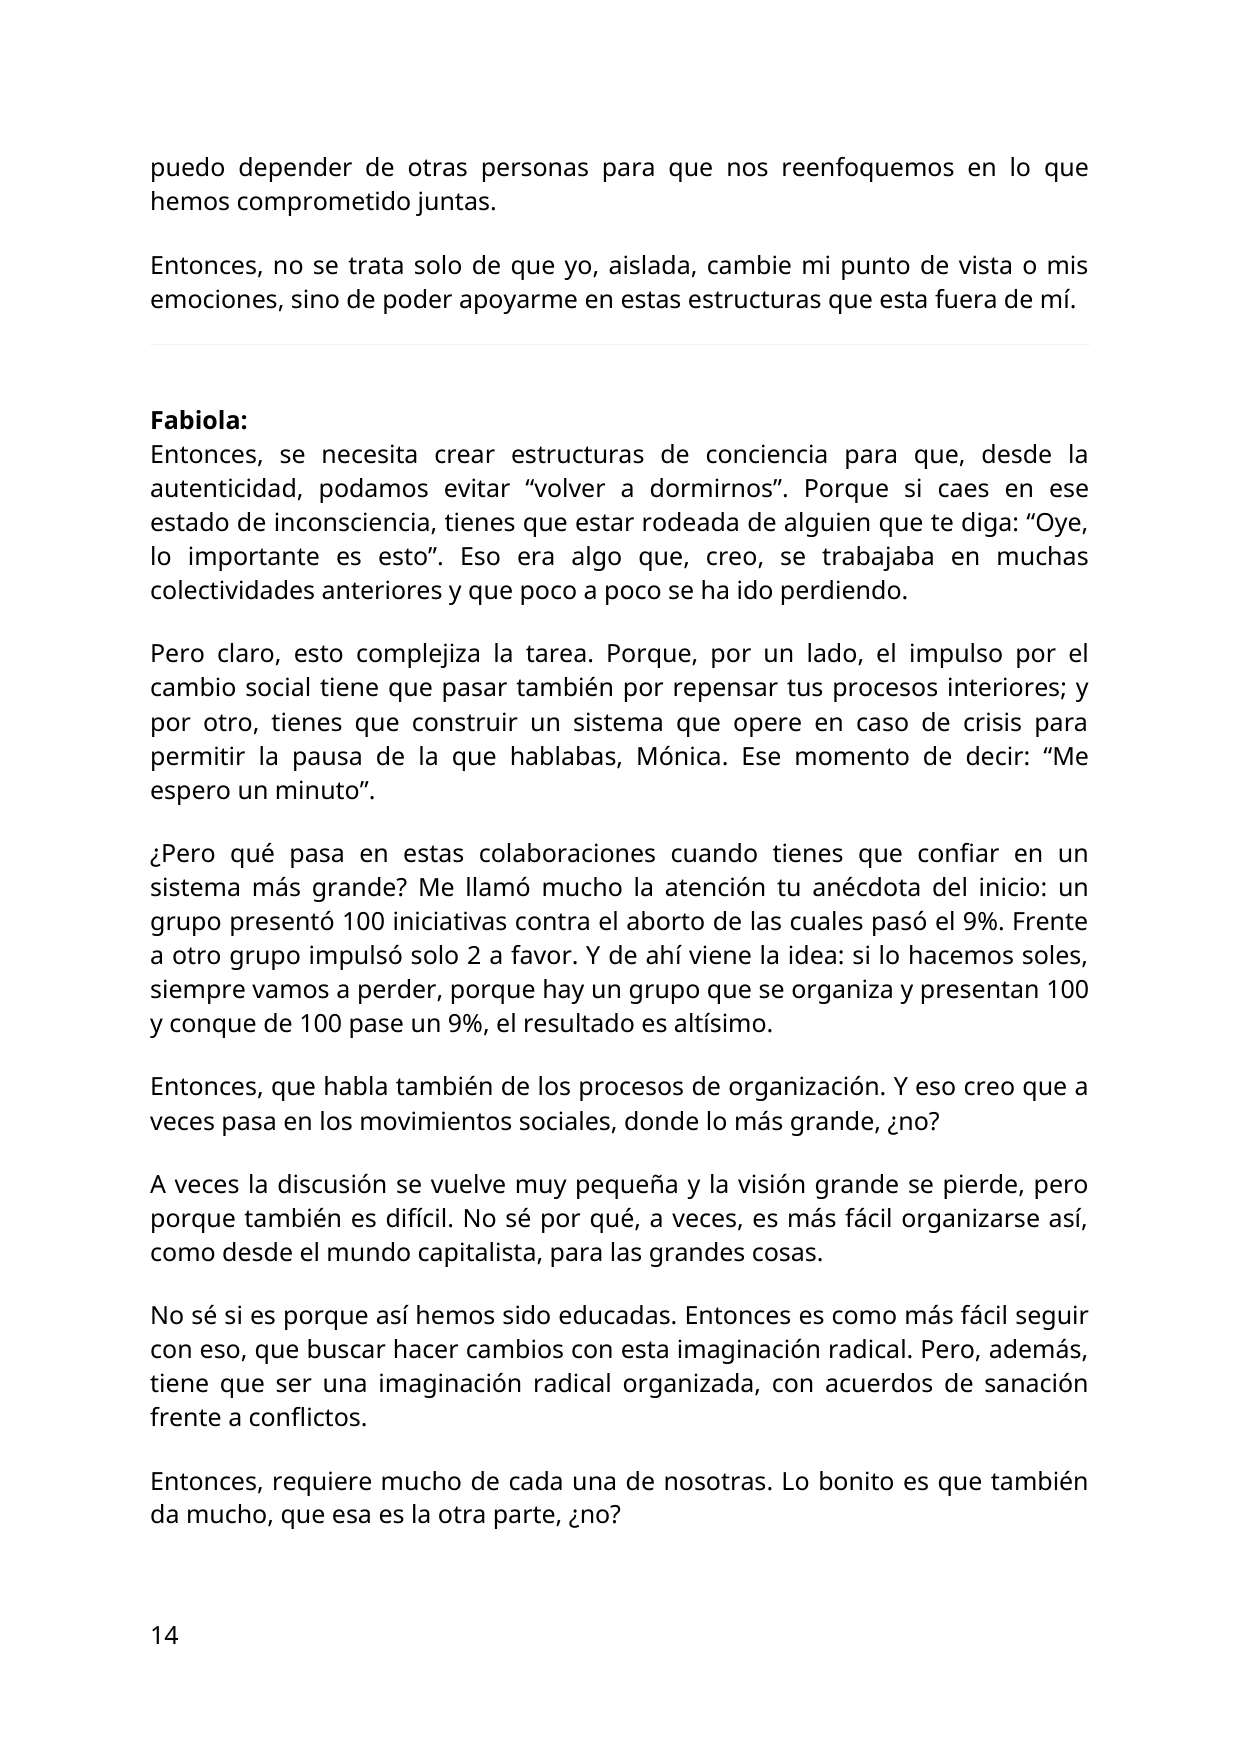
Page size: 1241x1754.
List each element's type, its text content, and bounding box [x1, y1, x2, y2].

text Entonces, requiere mucho de cada una de nosotras. Lo bonito es que también da mucho, que esa es la otra parte, ¿no? [150, 1463, 1090, 1531]
text Fabiola: Entonces, se necesita crear estructuras de conciencia para que, desde la autenticidad, podamos evitar “volver a dormirnos”. Porque si caes en ese estado de inconsciencia, tienes que estar rodeada de alguien que te diga: “Oye, lo importante es esto”. Eso era algo que, creo, se trabajaba en muchas colectividades anteriores y que poco a poco se ha ido perdiendo. [150, 402, 1090, 607]
text Entonces, que habla también de los procesos de organización. Y eso creo que a veces pasa en los movimientos sociales, donde lo más grande, ¿no? [150, 1069, 1090, 1137]
text Entonces, no se trata solo de que yo, aislada, cambie mi punto de vista o mis emociones, sino de poder apoyarme en estas estructuras que esta fuera de mí. [150, 247, 1090, 315]
text No sé si es porque así hemos sido educadas. Entonces es como más fácil seguir con eso, que buscar hacer cambios con esta imaginación radical. Pero, además, tiene que ser una imaginación radical organizada, con acuerdos de sanación frente a conflictos. [150, 1298, 1090, 1434]
text ¿Pero qué pasa en estas colaboraciones cuando tienes que confiar en un sistema más grande? Me llamó mucho la atención tu anécdota del inicio: un grupo presentó 100 iniciativas contra el aborto de las cuales pasó el 9%. Frente a otro grupo impulsó solo 2 a favor. Y de ahí viene la idea: si lo hacemos soles, siempre vamos a perder, porque hay un grupo que se organiza y presentan 100 y conque de 100 pase un 9%, el resultado es altísimo. [150, 836, 1090, 1040]
text Pero claro, esto complejiza la tarea. Porque, por un lado, el impulso por el cambio social tiene que pasar también por repensar tus procesos interiores; y por otro, tienes que construir un sistema que opere en caso de crisis para permitir la pausa de la que hablabas, Mónica. Ese momento de decir: “Me espero un minuto”. [150, 636, 1090, 806]
text A veces la discusión se vuelve muy pequeña y la visión grande se pierde, pero porque también es difícil. No sé por qué, a veces, es más fácil organizarse así, como desde el mundo capitalista, para las grandes cosas. [150, 1166, 1090, 1268]
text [150, 150, 1090, 218]
